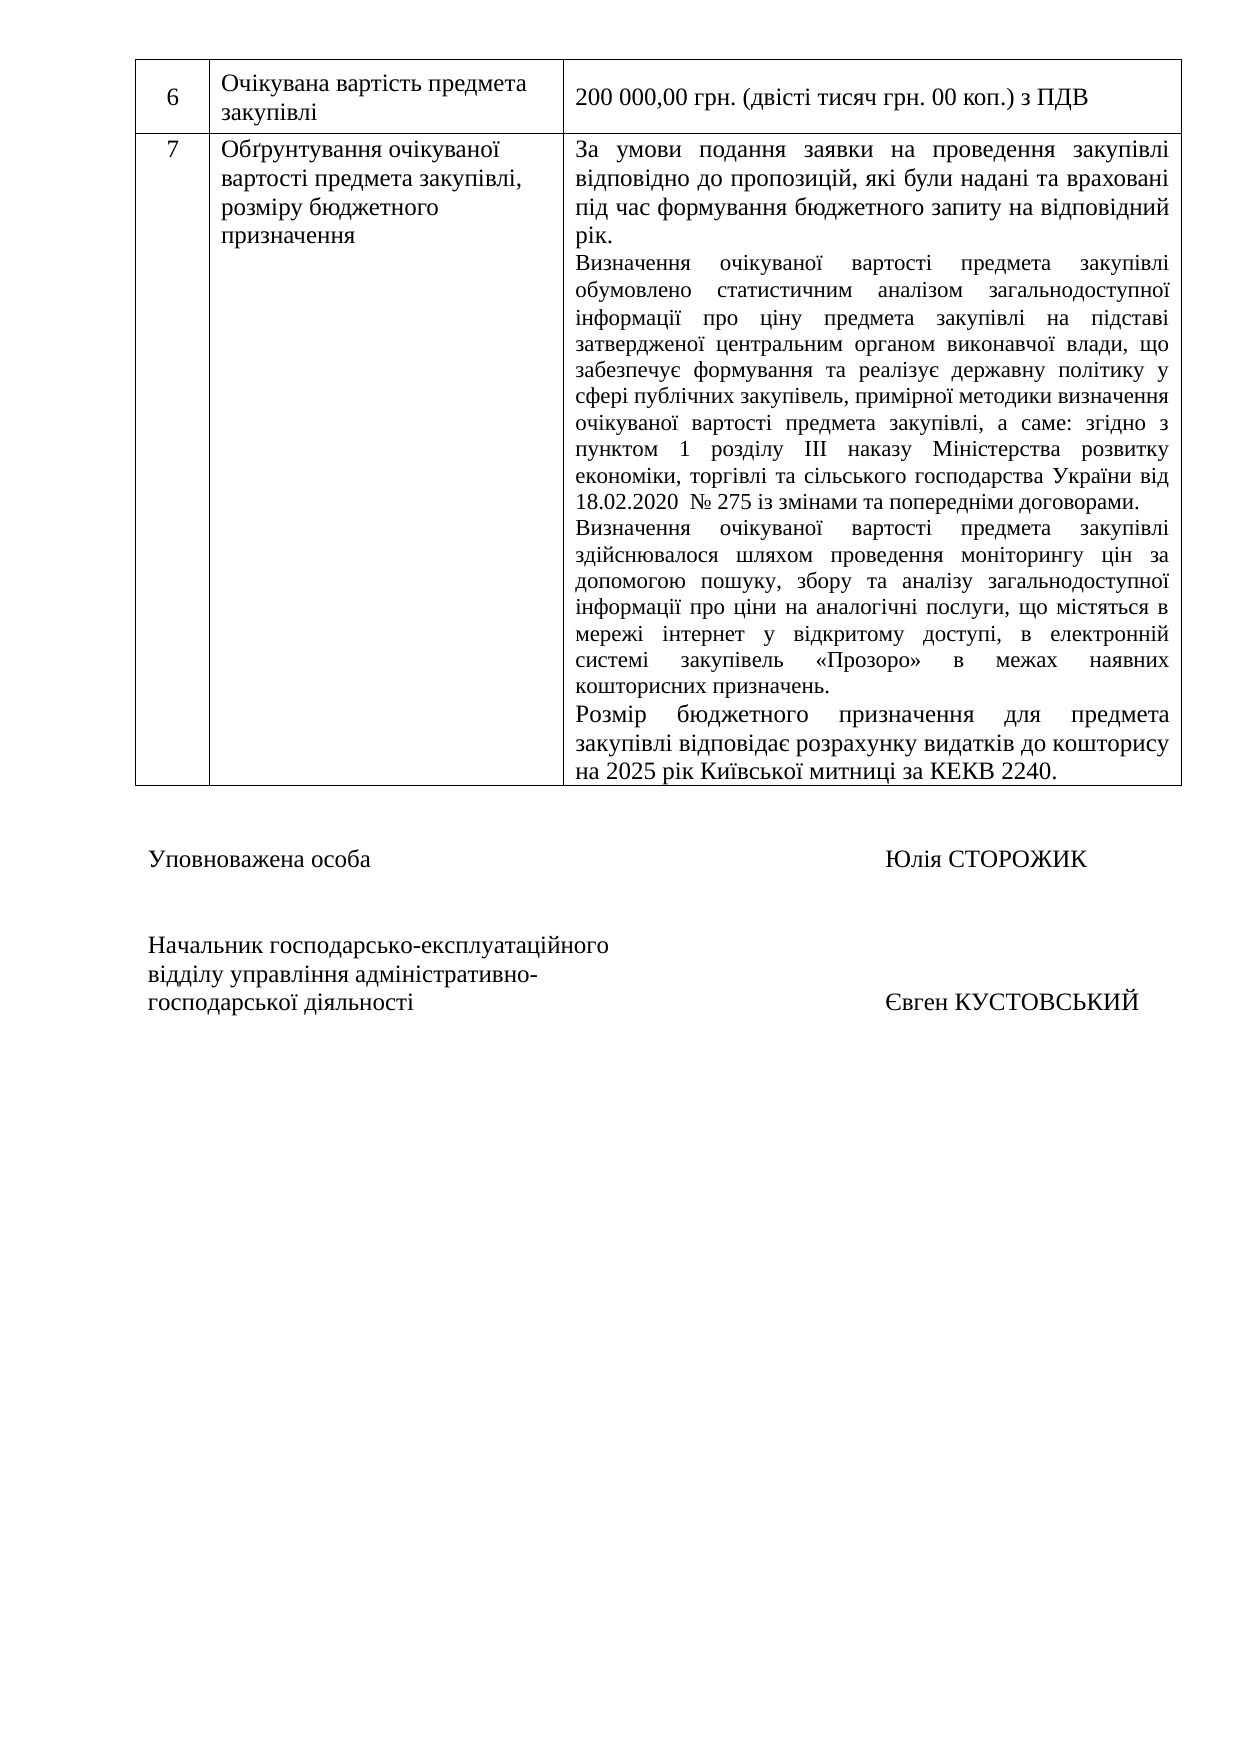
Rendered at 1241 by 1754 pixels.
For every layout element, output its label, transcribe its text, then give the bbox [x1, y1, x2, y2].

table_cell Обґрунтування очікуваної вартості предмета закупівлі, розміру бюджетного призначення [210, 134, 563, 785]
text господарської діяльності Євген КУСТОВСЬКИЙ [148, 987, 1179, 1016]
text Уповноважена особа Юлія СТОРОЖИК [148, 844, 1179, 872]
table_cell 7 [136, 134, 209, 785]
table_cell Очікувана вартість предмета закупівлі [210, 60, 563, 133]
table_cell 6 [136, 60, 209, 133]
table_cell За умови подання заявки на проведення закупівлі відповідно до пропозицій, які були надані та враховані під час формування бюджетного запиту на відповідний рік. Визначення очікуваної вартості предмета закупівлі обумовлено статистичним аналізом загальнодоступної інформації про ціну предмета закупівлі на підставі затвердженої центральним органом виконавчої влади, що забезпечує формування та реалізує державну політику у сфері публічних закупівель, примірної методики визначення очікуваної вартості предмета закупівлі, а саме: згідно з пунктом 1 розділу ІІІ наказу Міністерства розвитку економіки, торгівлі та сільського господарства України від 18.02.2020 № 275 із змінами та попередніми договорами. Визначення очікуваної вартості предмета закупівлі здійснювалося шляхом проведення моніторингу цін за допомогою пошуку, збору та аналізу загальнодоступної інформації про ціни на аналогічні послуги, що містяться в мережі інтернет у відкритому доступі, в електронній системі закупівель «Прозоро» в межах наявних кошторисних призначень. Розмір бюджетного призначення для предмета закупівлі відповідає розрахунку видатків до кошторису на 2025 рік Київської митниці за КЕКВ 2240. [564, 134, 1181, 785]
table_cell 200 000,00 грн. (двісті тисяч грн. 00 коп.) з ПДВ [564, 60, 1181, 133]
text відділу управління адміністративно- [148, 959, 1179, 987]
text Начальник господарсько-експлуатаційного [148, 930, 1179, 959]
